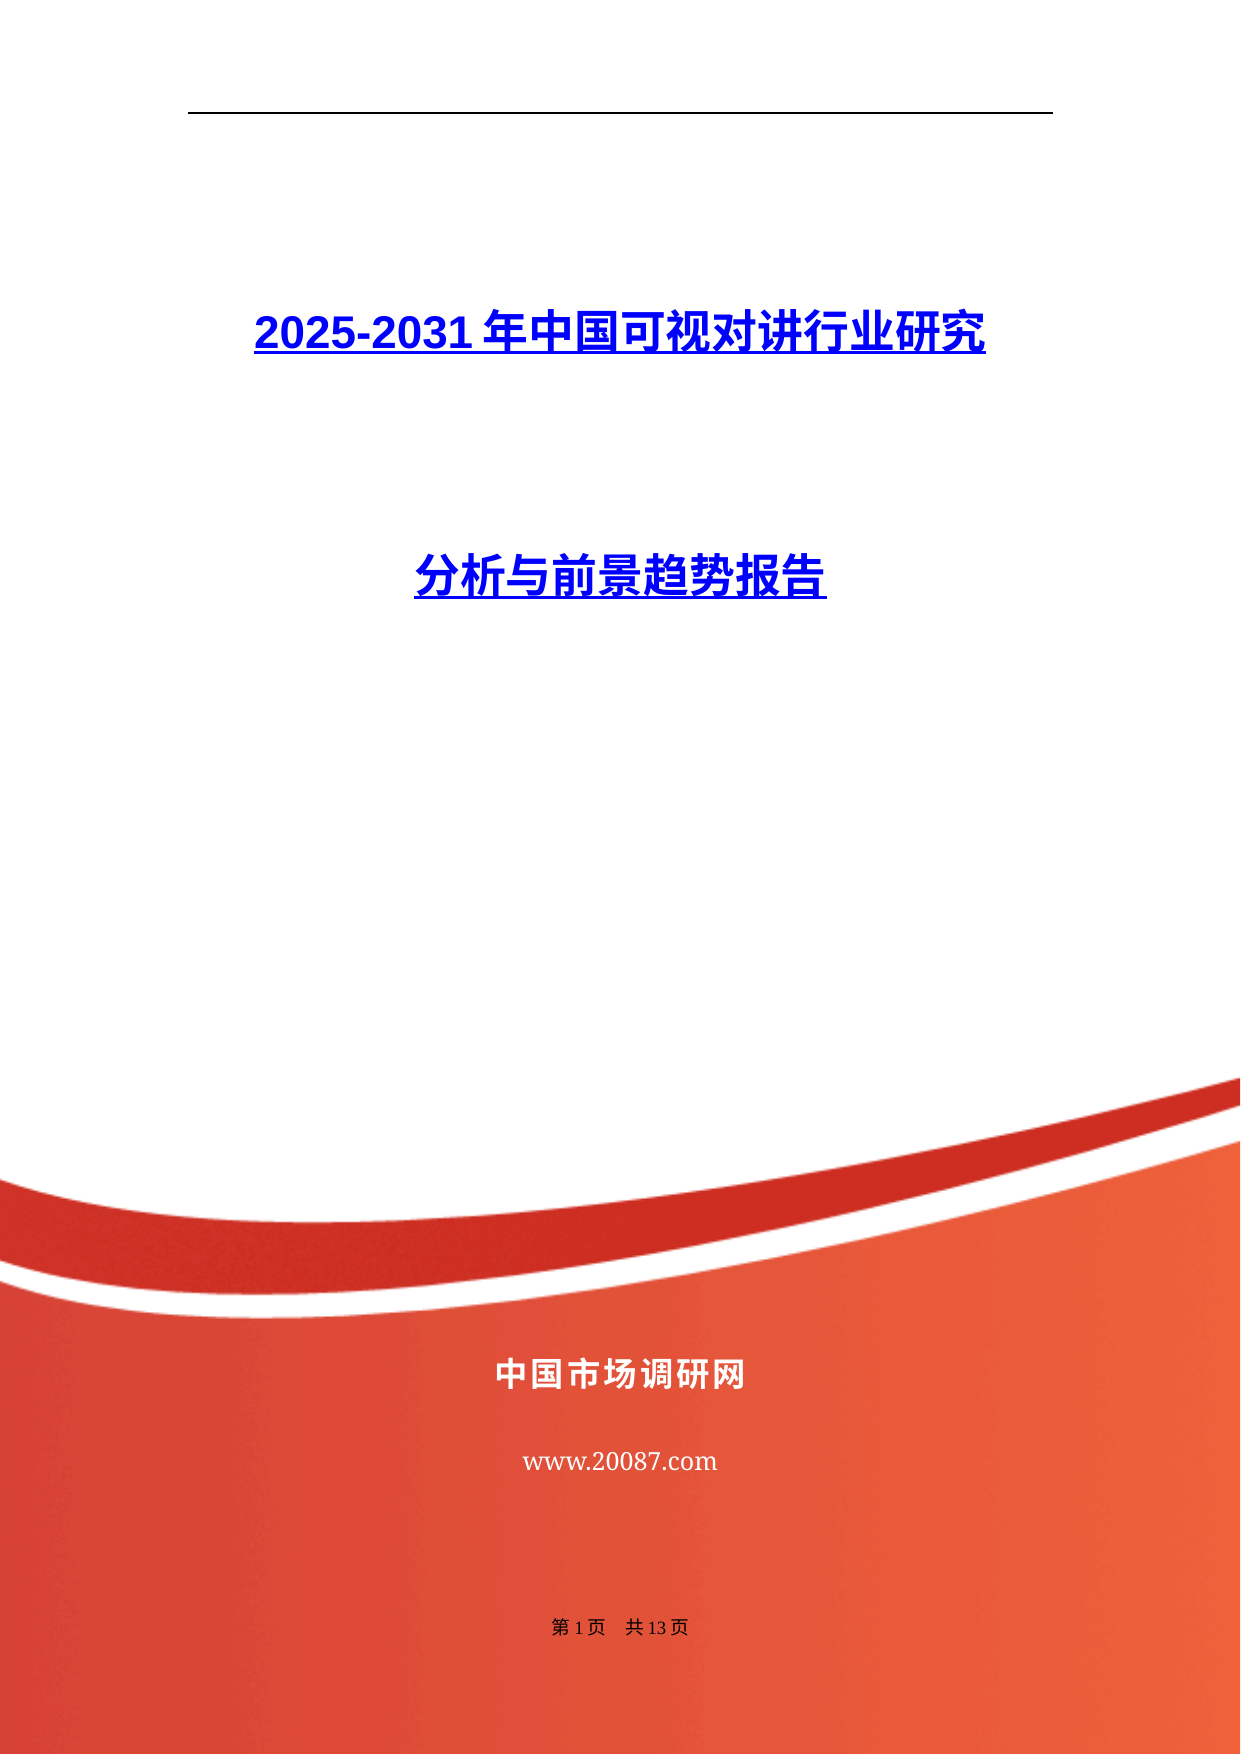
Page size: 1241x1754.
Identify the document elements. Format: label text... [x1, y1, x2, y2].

table_header 2025-2031年中国可视对讲行业研究分析与前景趋势报告 [188, 207, 1053, 773]
text www.20087.com [187, 1428, 1053, 1493]
picture [0, 1006, 1241, 1754]
subtitle 中国市场调研网 [187, 1339, 1053, 1404]
